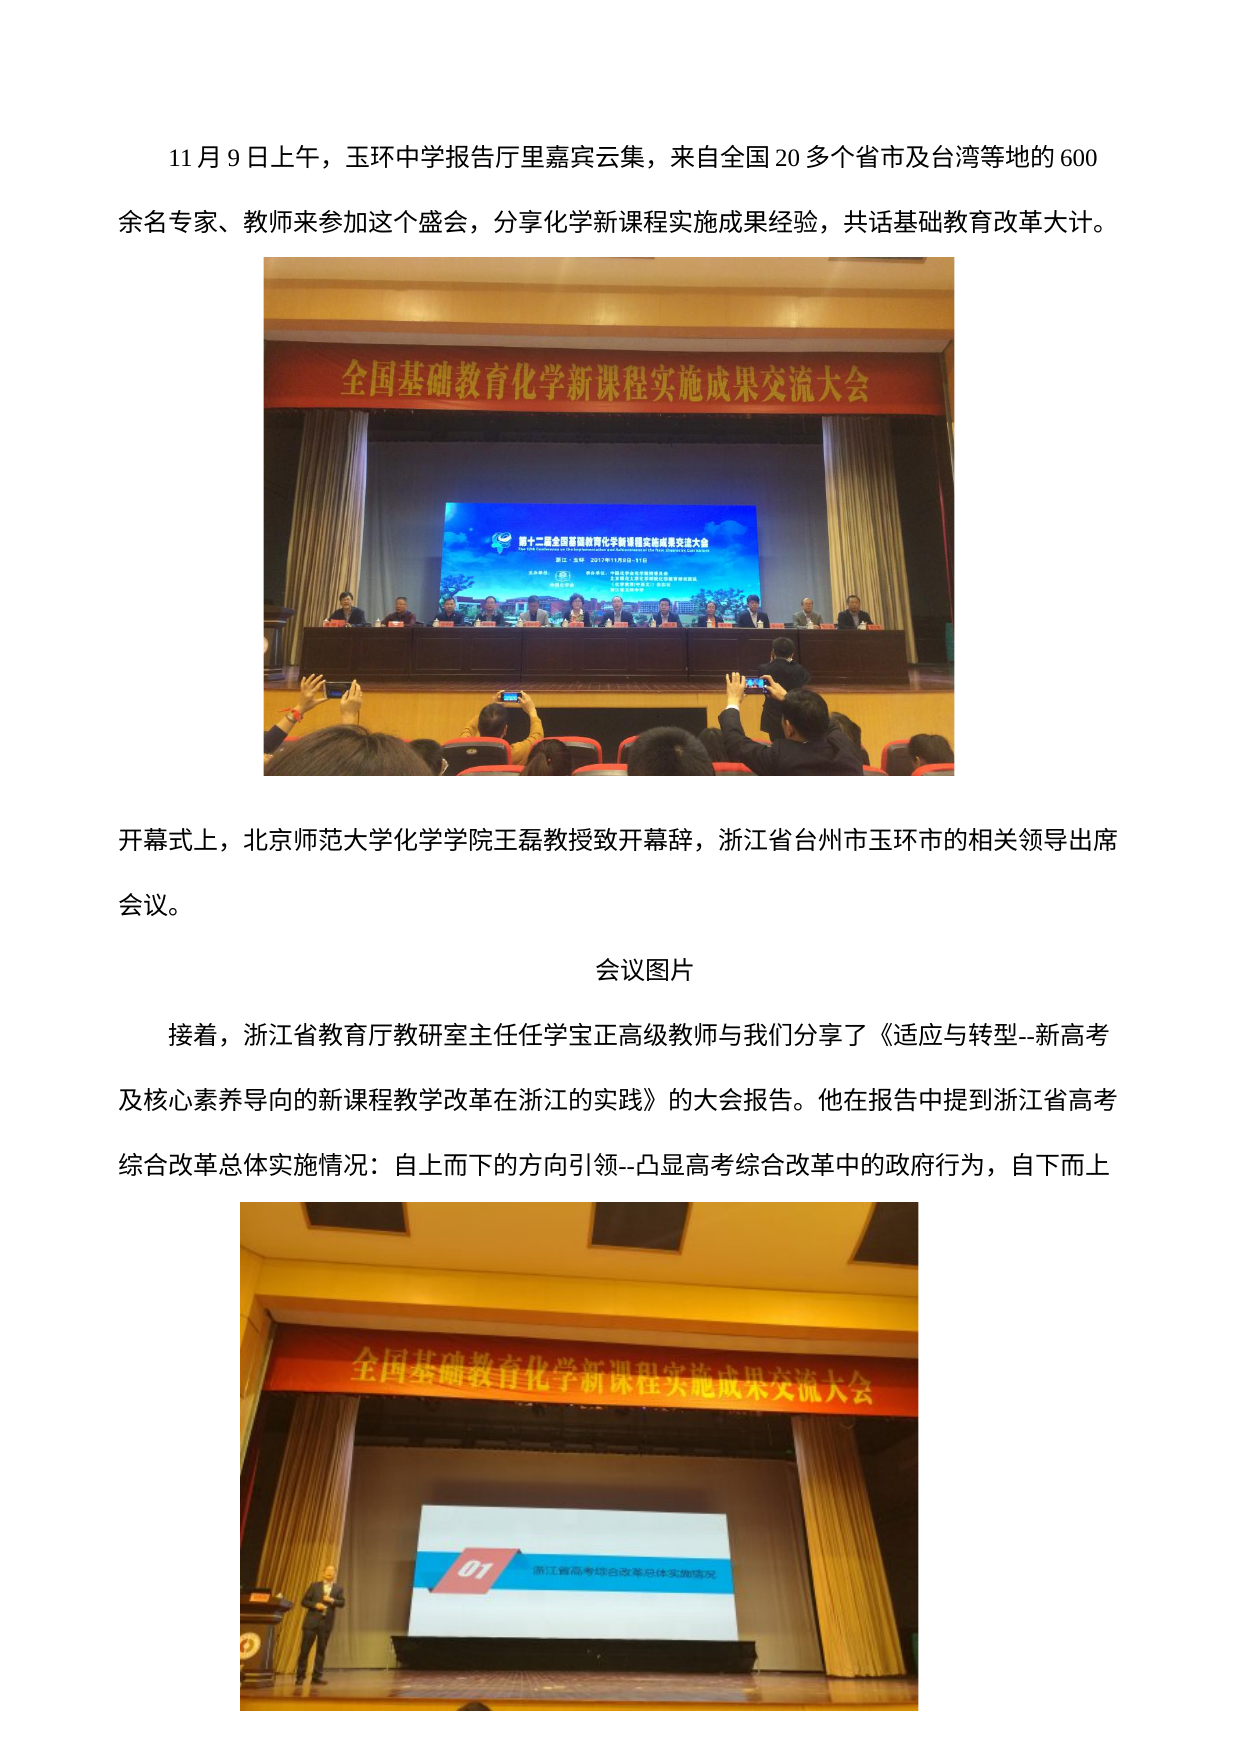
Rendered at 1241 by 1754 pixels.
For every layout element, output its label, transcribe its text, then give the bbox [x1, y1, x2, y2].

text 会议图片 [118, 936, 1122, 1001]
text 接着，浙江省教育厅教研室主任任学宝正高级教师与我们分享了《适应与转型--新高考及核心素养导向的新课程教学改革在浙江的实践》的大会报告。他在报告中提到浙江省高考综合改革总体实施情况：自上而下的方向引领--凸显高考综合改革中的政府行为，自下而上的创新实践--发挥学校在高考综合改革中的主体作用。他指出高考综合改革对浙江省高中教育带来的影响：这是对传统教学秩序的挑战、对刚性师资结构的挑战、对教学管理制度的挑战、对资源设施的挑战、对应试文化的挑战。 [118, 1001, 1122, 1196]
picture [240, 1202, 919, 1711]
picture [263, 257, 955, 776]
